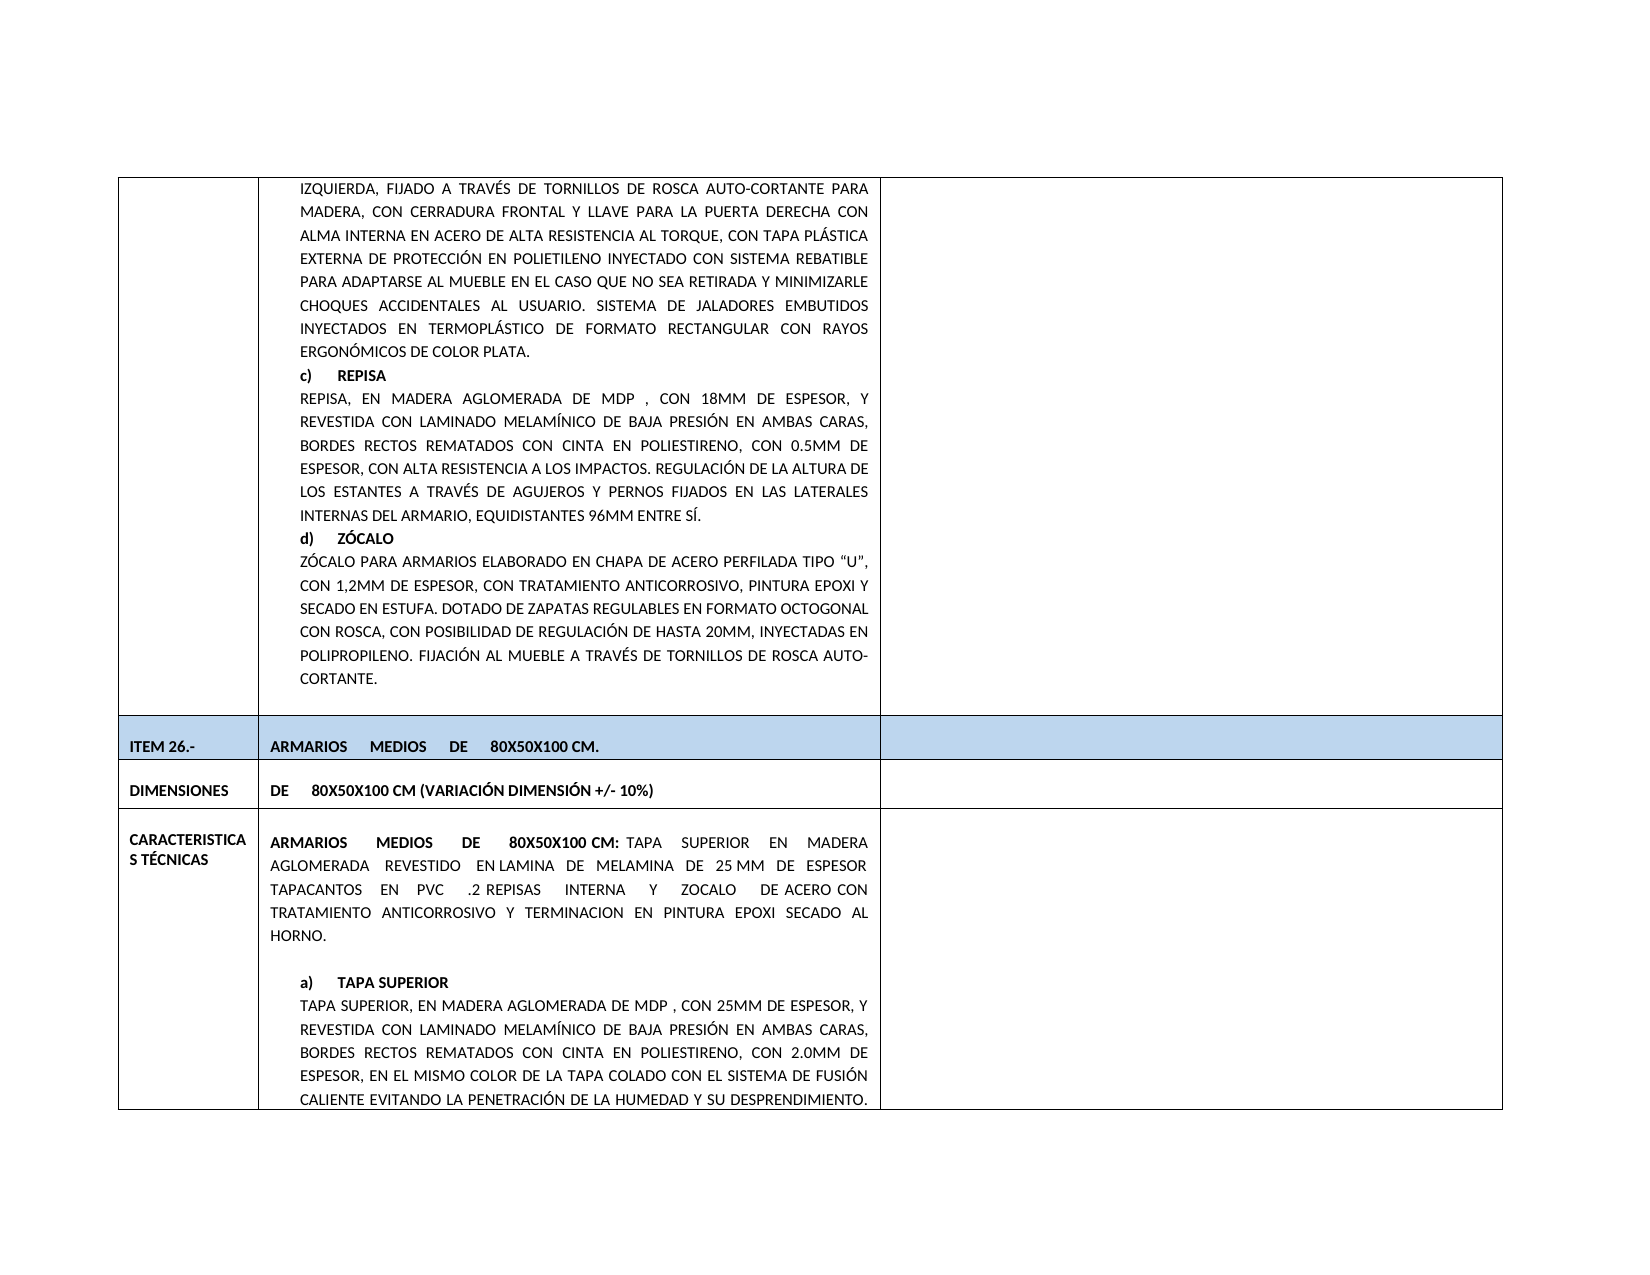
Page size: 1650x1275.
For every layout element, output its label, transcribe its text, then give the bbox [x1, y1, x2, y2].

table_cell [881, 809, 1502, 1109]
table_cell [259, 178, 880, 715]
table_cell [119, 178, 258, 715]
table_cell DIMENSIONES [119, 760, 258, 808]
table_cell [259, 809, 880, 1109]
table_cell [881, 178, 1502, 715]
table_cell ITEM 26.- [119, 716, 258, 759]
table_cell [881, 716, 1502, 759]
table_cell [881, 760, 1502, 808]
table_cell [119, 809, 258, 1109]
table_cell DE 80X50X100 CM (VARIACIÓN DIMENSIÓN +/- 10%) [259, 760, 880, 808]
table_cell ARMARIOS MEDIOS DE 80X50X100 CM. [259, 716, 880, 759]
